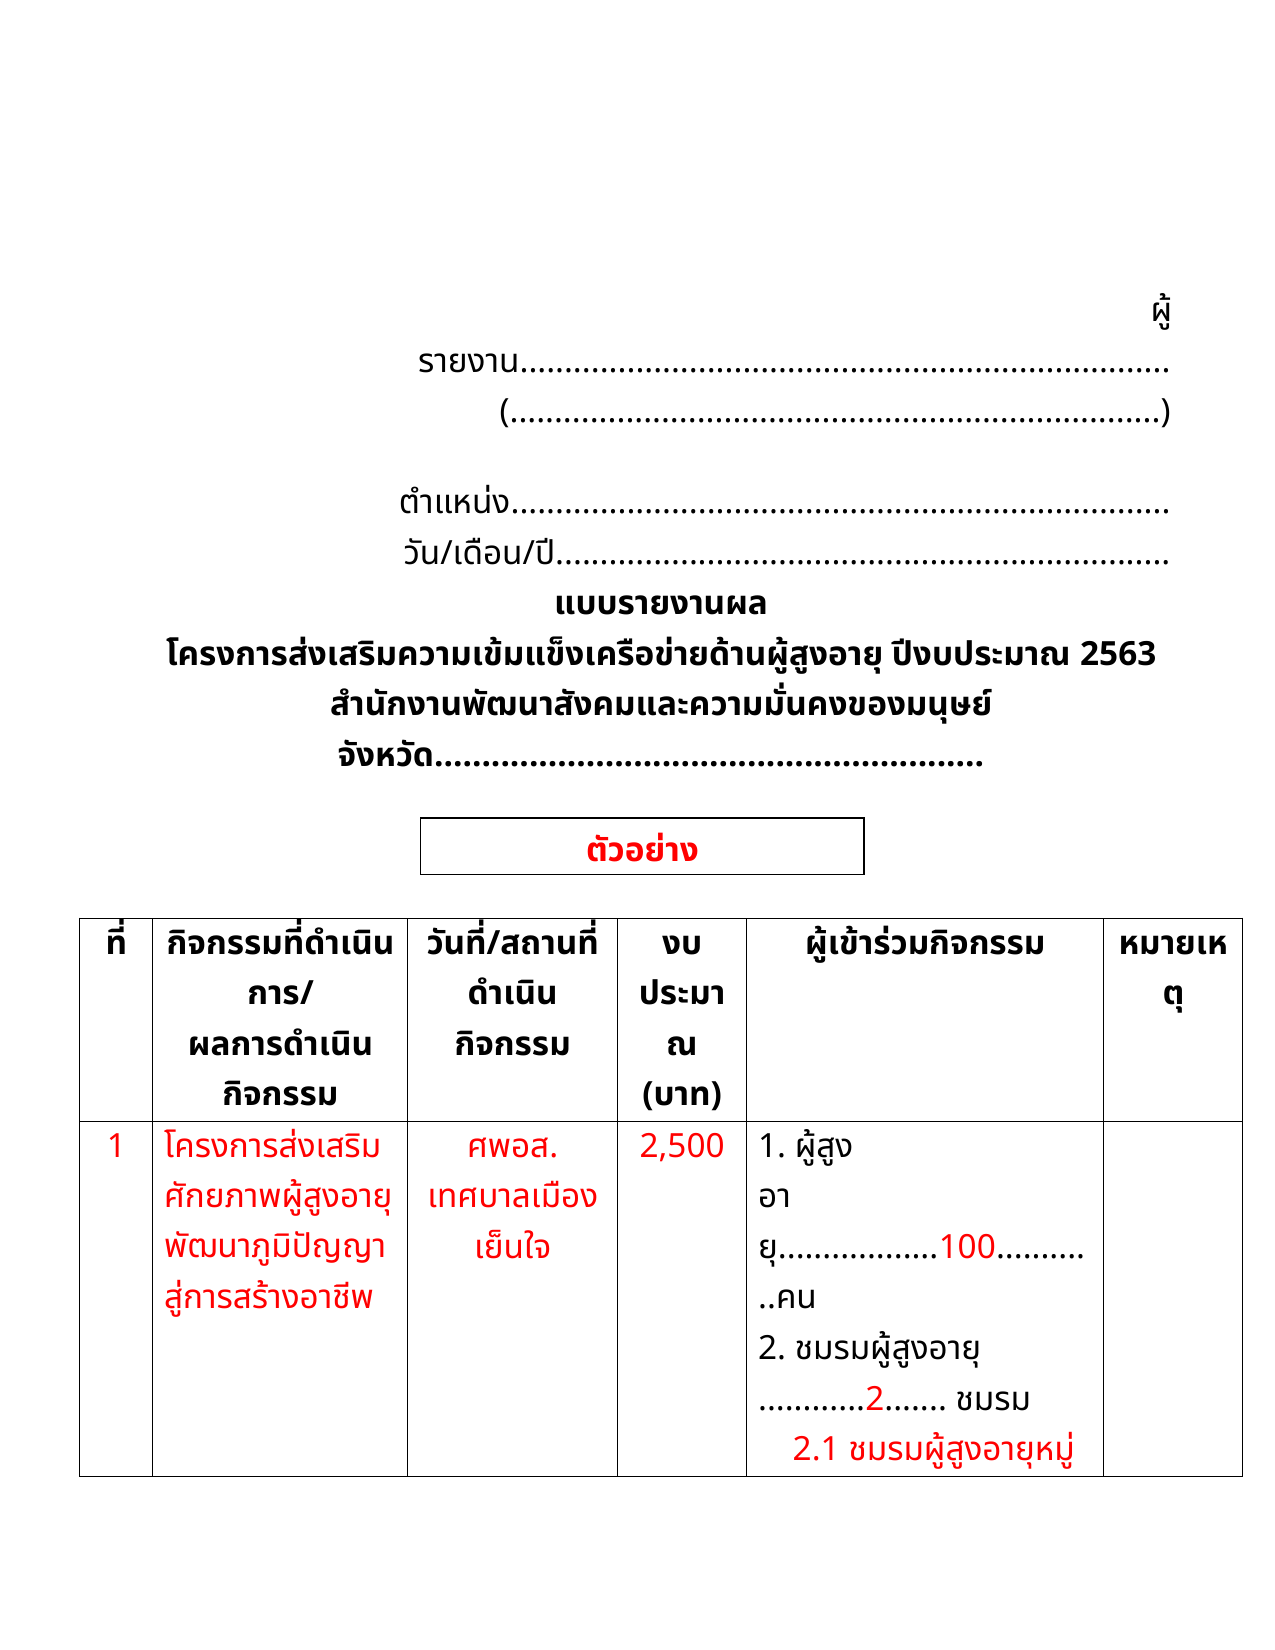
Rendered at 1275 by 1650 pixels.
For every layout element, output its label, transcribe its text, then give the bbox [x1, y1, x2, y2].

text (.........................................................................) [150, 387, 1172, 433]
table_cell 2,500 [618, 1122, 746, 1476]
table_header กิจกรรมที่ดำเนินการ/ ผลการดำเนินกิจกรรม [153, 919, 407, 1121]
text โครงการส่งเสริมความเข้มแข็งเครือข่ายด้านผู้สูงอายุ ปีงบประมาณ 2563 [150, 630, 1172, 680]
table_cell [1104, 1122, 1242, 1476]
text แบบรายงานผล [150, 579, 1172, 630]
text วัน/เดือน/ปี..................................................................... [150, 529, 1172, 579]
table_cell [747, 1122, 1103, 1476]
table_header งบประมาณ (บาท) [618, 919, 746, 1121]
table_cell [408, 1122, 617, 1476]
table_header ผู้เข้าร่วมกิจกรรม [747, 919, 1103, 1121]
text ผู้รายงาน......................................................................... [150, 286, 1172, 387]
text สำนักงานพัฒนาสังคมและความมั่นคงของมนุษย์จังหวัด.......................................................... [150, 680, 1172, 781]
table_header วันที่/สถานที่ดำเนินกิจกรรม [408, 919, 617, 1121]
table_header หมายเหตุ [1104, 919, 1242, 1121]
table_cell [153, 1122, 407, 1476]
table_cell 1 [80, 1122, 152, 1476]
table_header ที่ [80, 919, 152, 1121]
text ตำแหน่ง.......................................................................... [150, 478, 1172, 529]
